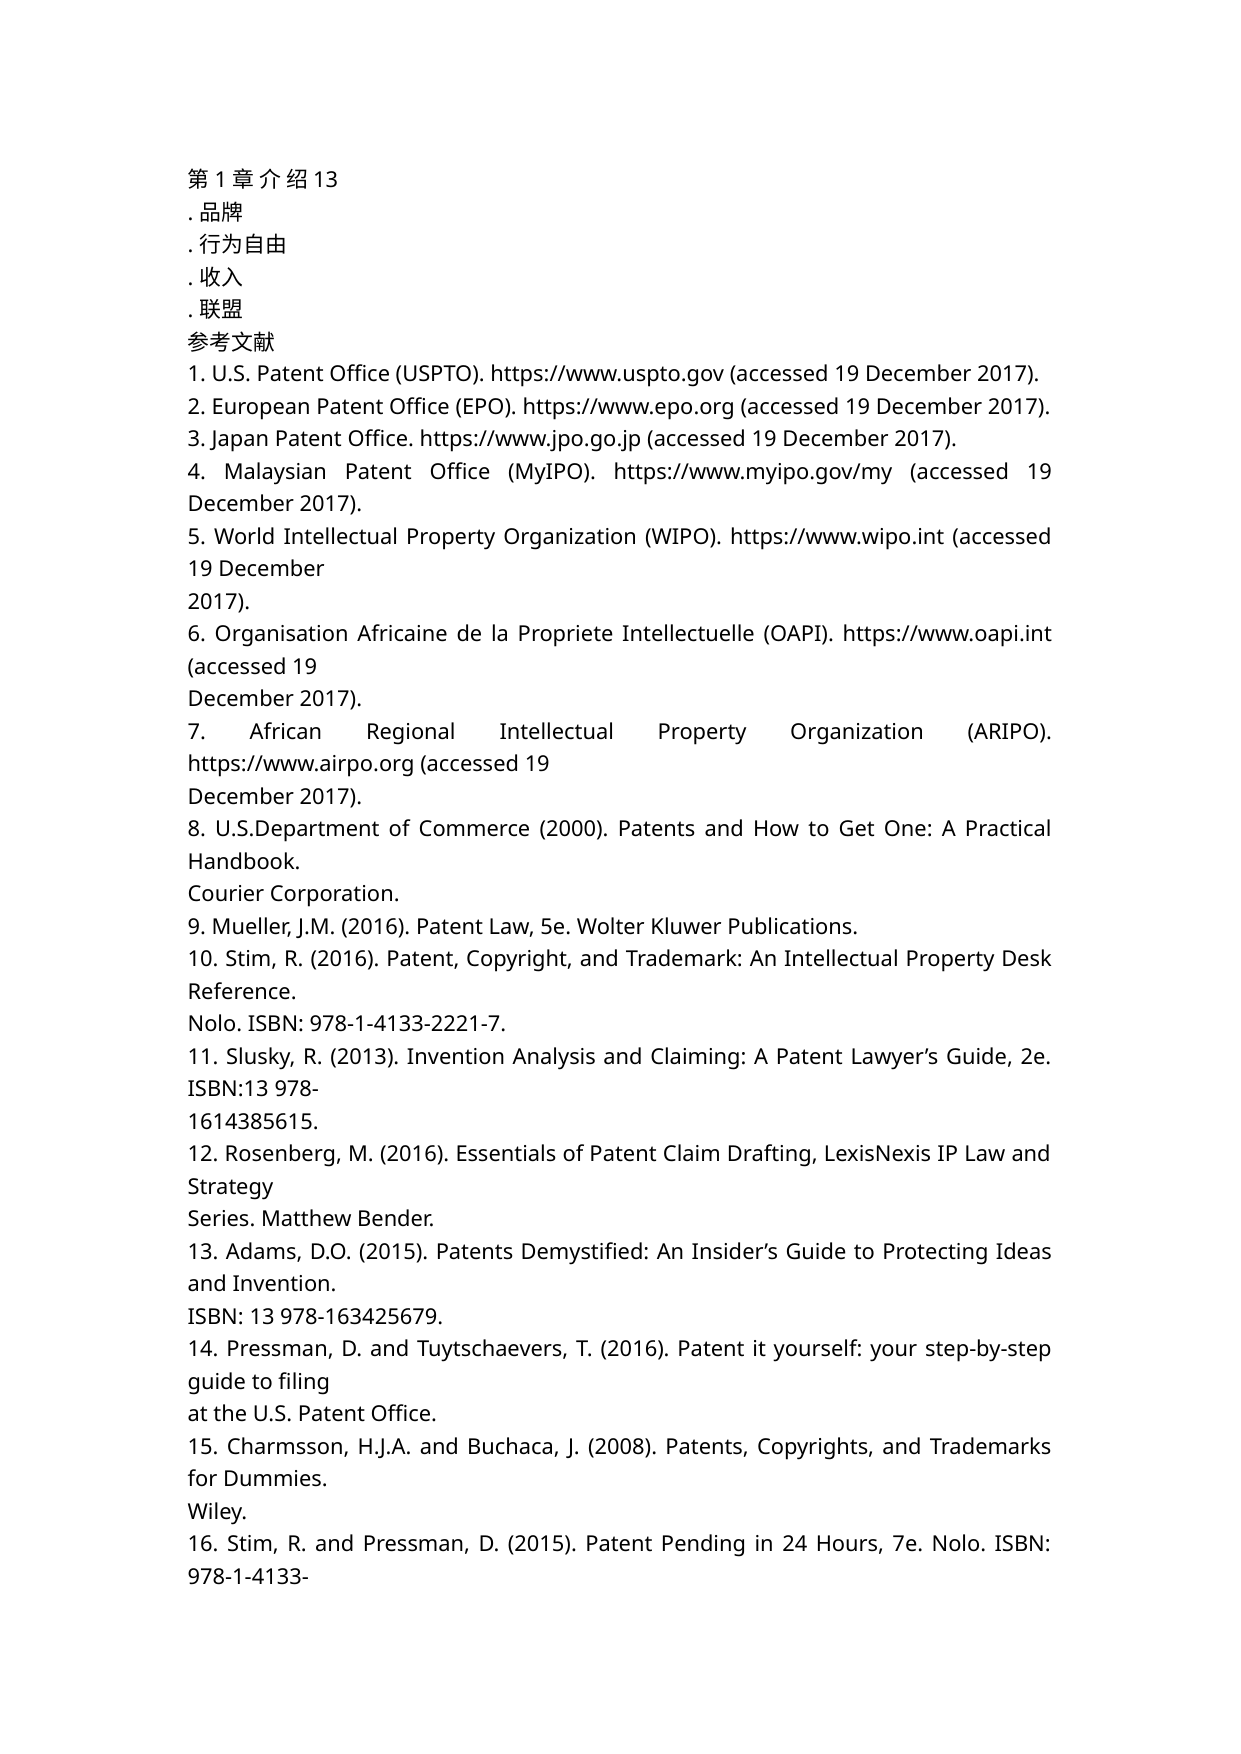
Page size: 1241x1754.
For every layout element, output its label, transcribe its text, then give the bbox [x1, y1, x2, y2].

text 第 1 章 介 绍 13 [187, 162, 1053, 194]
text 1614385615. [187, 1104, 1053, 1137]
text 16. Stim, R. and Pressman, D. (2015). Patent Pending in 24 Hours, 7e. Nolo. ISBN: 978-1-4133- [187, 1527, 1053, 1592]
text 4. Malaysian Patent Office (MyIPO). https://www.myipo.gov/my (accessed 19 December 2017). [187, 454, 1053, 519]
text . 联盟 [187, 292, 1053, 324]
text 15. Charmsson, H.J.A. and Buchaca, J. (2008). Patents, Copyrights, and Trademarks for Dummies. [187, 1429, 1053, 1494]
text December 2017). [187, 779, 1053, 812]
text . 行为自由 [187, 227, 1053, 259]
text 参考文献 [187, 324, 1053, 357]
text 11. Slusky, R. (2013). Invention Analysis and Claiming: A Patent Lawyer’s Guide, 2e. ISBN:13 978- [187, 1039, 1053, 1104]
text 14. Pressman, D. and Tuytschaevers, T. (2016). Patent it yourself: your step-by-step guide to filing [187, 1332, 1053, 1397]
text at the U.S. Patent Office. [187, 1397, 1053, 1429]
text . 品牌 [187, 194, 1053, 227]
text 7. African Regional Intellectual Property Organization (ARIPO). https://www.airpo.org (accessed 19 [187, 714, 1053, 779]
text Wiley. [187, 1494, 1053, 1527]
text 9. Mueller, J.M. (2016). Patent Law, 5e. Wolter Kluwer Publications. [187, 909, 1053, 942]
text ISBN: 13 978-163425679. [187, 1299, 1053, 1332]
text 2017). [187, 584, 1053, 617]
text 6. Organisation Africaine de la Propriete Intellectuelle (OAPI). https://www.oapi.int (accessed 19 [187, 617, 1053, 682]
text 13. Adams, D.O. (2015). Patents Demystified: An Insider’s Guide to Protecting Ideas and Invention. [187, 1234, 1053, 1299]
text Courier Corporation. [187, 877, 1053, 909]
text 10. Stim, R. (2016). Patent, Copyright, and Trademark: An Intellectual Property Desk Reference. [187, 942, 1053, 1007]
text 2. European Patent Office (EPO). https://www.epo.org (accessed 19 December 2017). [187, 389, 1053, 422]
text . 收入 [187, 259, 1053, 292]
text Nolo. ISBN: 978-1-4133-2221-7. [187, 1007, 1053, 1039]
text 3. Japan Patent Office. https://www.jpo.go.jp (accessed 19 December 2017). [187, 422, 1053, 454]
text 1. U.S. Patent Office (USPTO). https://www.uspto.gov (accessed 19 December 2017). [187, 357, 1053, 389]
text 12. Rosenberg, M. (2016). Essentials of Patent Claim Drafting, LexisNexis IP Law and Strategy [187, 1137, 1053, 1202]
text 8. U.S.Department of Commerce (2000). Patents and How to Get One: A Practical Handbook. [187, 812, 1053, 877]
text December 2017). [187, 682, 1053, 714]
text Series. Matthew Bender. [187, 1202, 1053, 1234]
text 5. World Intellectual Property Organization (WIPO). https://www.wipo.int (accessed 19 December [187, 519, 1053, 584]
